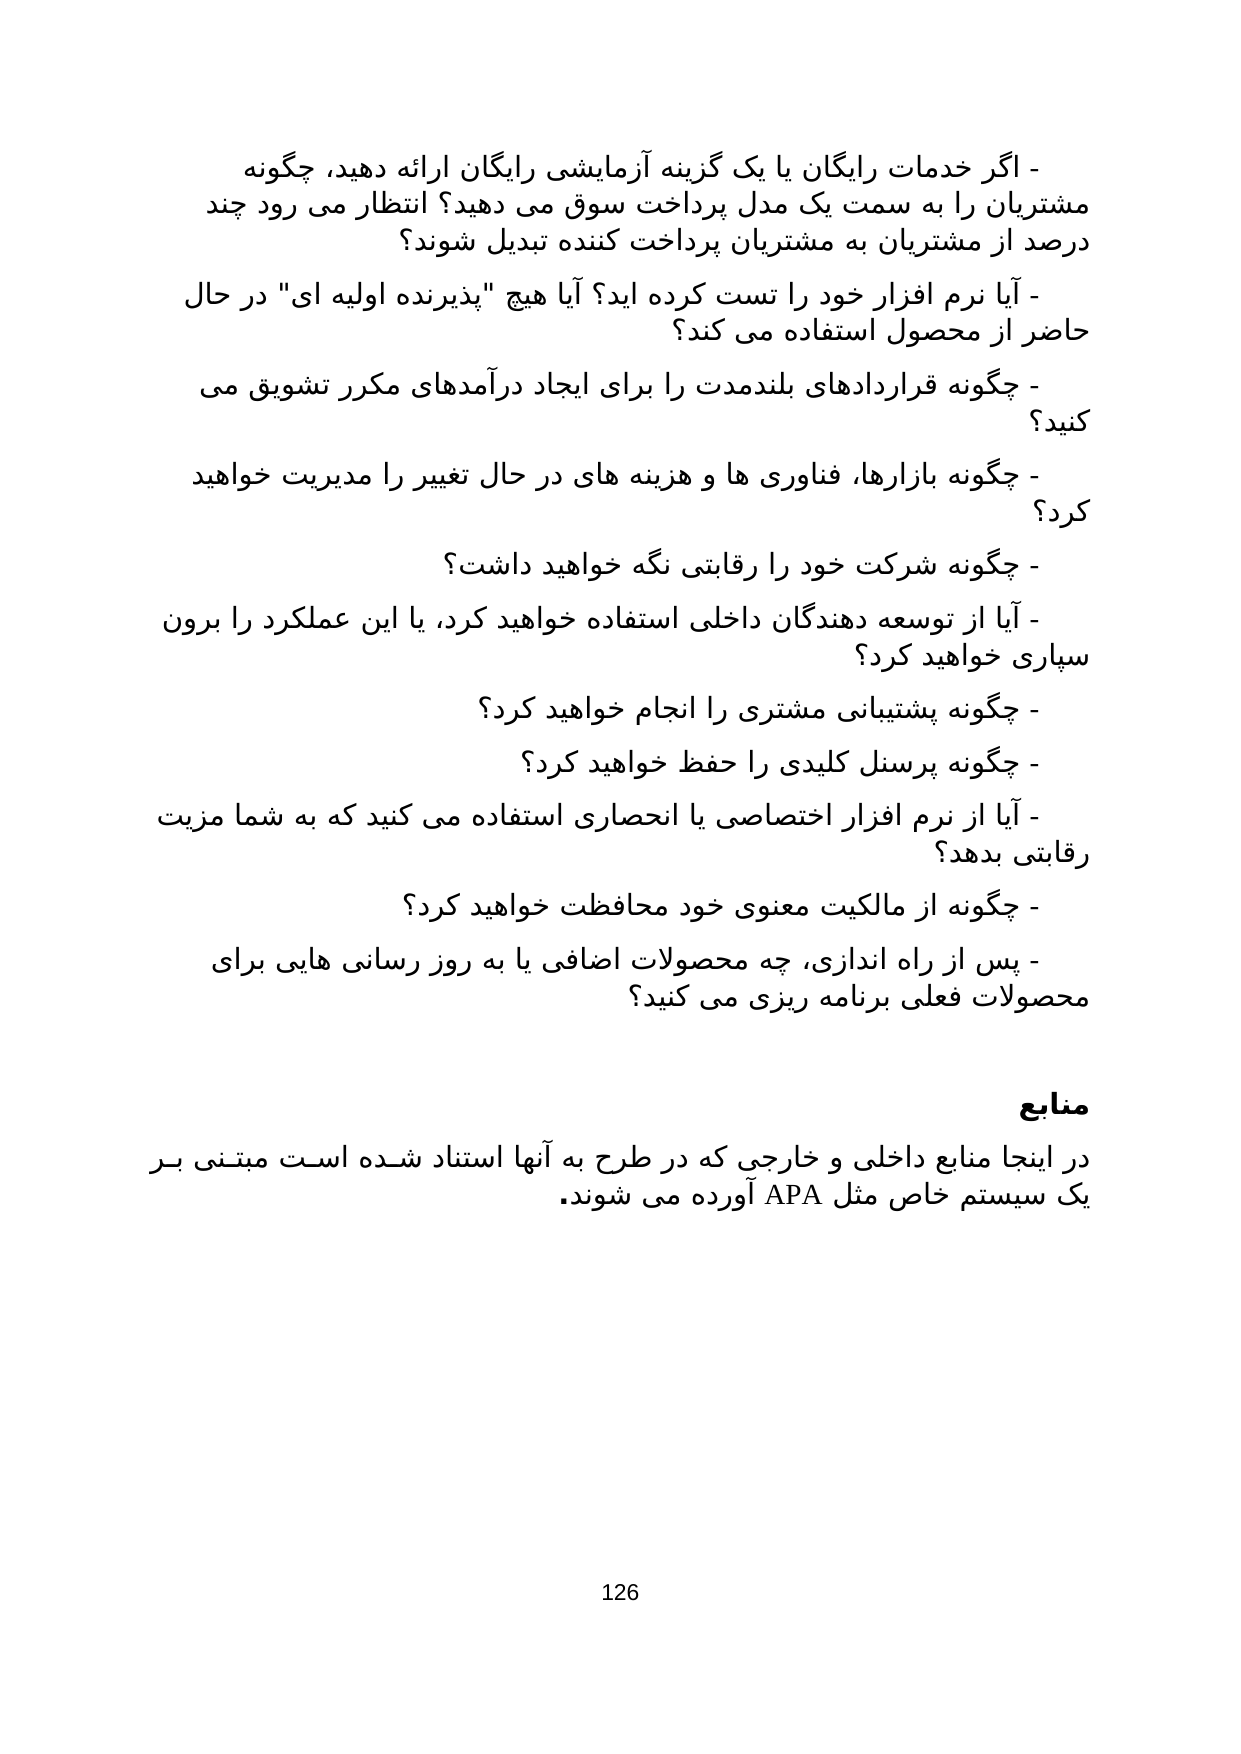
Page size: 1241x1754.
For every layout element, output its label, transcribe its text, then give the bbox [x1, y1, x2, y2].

text - آیا از نرم افزار اختصاصی یا انحصاری استفاده می کنید که به شما مزیت رقابتی بدهد؟ [150, 798, 1090, 869]
text - چگونه شرکت خود را رقابتی نگه خواهید داشت؟ [150, 547, 1090, 582]
text - آیا نرم افزار خود را تست کرده اید؟ آیا هیچ "پذیرنده اولیه ای" در حال حاضر از محصول استفاده می کند؟ [150, 277, 1090, 348]
text - چگونه از مالکیت معنوی خود محافظت خواهید کرد؟ [150, 888, 1090, 923]
text منابع [150, 1087, 1090, 1121]
text - چگونه پرسنل کلیدی را حفظ خواهید کرد؟ [150, 745, 1090, 779]
text در اینجا منابع داخلی و خارجی که در طرح به آنها استناد شده است مبتنی بر یک سیستم خاص مثل APA آورده می شوند. [150, 1141, 1090, 1212]
text - چگونه قراردادهای بلندمدت را برای ایجاد درآمدهای مکرر تشویق می کنید؟ [150, 367, 1090, 438]
text - چگونه بازارها، فناوری ها و هزینه های در حال تغییر را مدیریت خواهید کرد؟ [150, 457, 1090, 528]
text - آیا از توسعه دهندگان داخلی استفاده خواهید کرد، یا این عملکرد را برون سپاری خواهید کرد؟ [150, 601, 1090, 672]
text - پس از راه اندازی، چه محصولات اضافی یا به روز رسانی هایی برای محصولات فعلی برنامه ریزی می کنید؟ [150, 942, 1090, 1013]
text - چگونه پشتیبانی مشتری را انجام خواهید کرد؟ [150, 691, 1090, 725]
text - اگر خدمات رایگان یا یک گزینه آزمایشی رایگان ارائه دهید، چگونه مشتریان را به سمت یک مدل پرداخت سوق می دهید؟ انتظار می رود چند درصد از مشتریان به مشتریان پرداخت کننده تبدیل شوند؟ [150, 150, 1090, 257]
